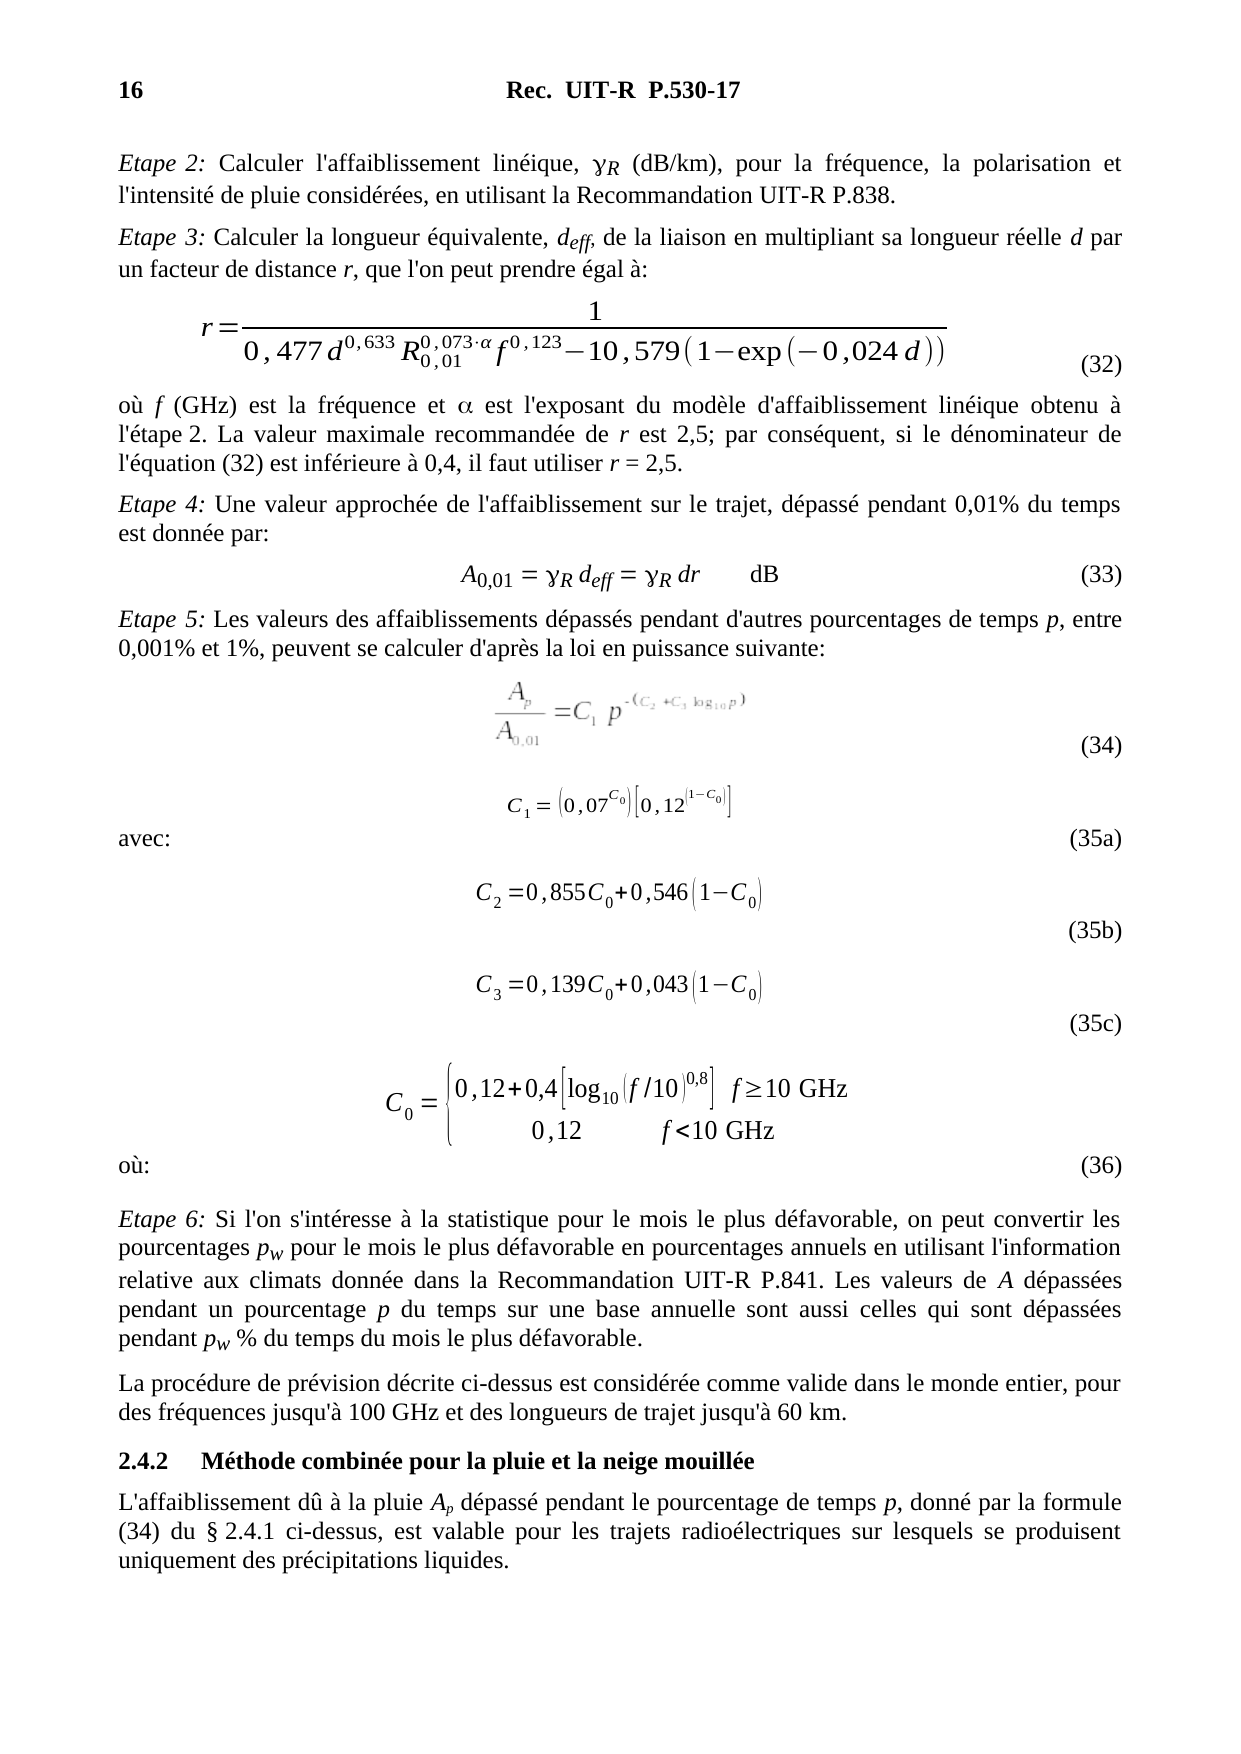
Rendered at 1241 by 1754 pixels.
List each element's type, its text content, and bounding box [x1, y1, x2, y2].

text (35b) [118, 877, 1122, 944]
text Etape 6: Si l'on s'intéresse à la statistique pour le mois le plus défavorable, on peut convertir les pourcentages pw pour le mois le plus défavorable en pourcentages annuels en utilisant l'information relative aux climats donnée dans la Recommandation UIT-R P.841. Les valeurs de A dépassées pendant un pourcentage p du temps sur une base annuelle sont aussi celles qui sont dépassées pendant pw % du temps du mois le plus défavorable. [118, 1204, 1122, 1355]
text Etape 3: Calculer la longueur équivalente, deff, de la liaison en multipliant sa longueur réelle d par un facteur de distance r, que l'on peut prendre égal à: [118, 222, 1122, 283]
text Etape 2: Calculer l'affaiblissement linéique, R (dB/km), pour la fréquence, la polarisation et l'intensité de pluie considérées, en utilisant la Recommandation UIT-R P.838. [118, 148, 1122, 209]
text avec: (35a) [118, 784, 1122, 852]
text L'affaiblissement dû à la pluie Ap dépassé pendant le pourcentage de temps p, donné par la formule (34) du § 2.4.1 ci-dessus, est valable pour les trajets radioélectriques sur lesquels se produisent uniquement des précipitations liquides. [118, 1487, 1122, 1574]
subtitle 2.4.2 Méthode combinée pour la pluie et la neige mouillée [118, 1446, 1122, 1475]
text (32) [118, 296, 1122, 378]
text (34) [118, 674, 1122, 759]
text (35c) [118, 969, 1122, 1037]
text A0,01  R deff  R dr dB (33) [118, 559, 1122, 592]
text où f (GHz) est la fréquence et est l'exposant du modèle d'affaiblissement linéique obtenu à l'étape 2. La valeur maximale recommandée de r est 2,5; par conséquent, si le dénominateur de l'équation (32) est inférieure à 0,4, il faut utiliser r = 2,5. [118, 391, 1122, 477]
text où: (36) [118, 1062, 1122, 1179]
text Etape 4: Une valeur approchée de l'affaiblissement sur le trajet, dépassé pendant 0,01% du temps est donnée par: [118, 489, 1122, 547]
text La procédure de prévision décrite ci-dessus est considérée comme valide dans le monde entier, pour des fréquences jusqu'à 100 GHz et des longueurs de trajet jusqu'à 60 km. [118, 1368, 1122, 1425]
text Etape 5: Les valeurs des affaiblissements dépassés pendant d'autres pourcentages de temps p, entre 0,001% et 1%, peuvent se calculer d'après la loi en puissance suivante: [118, 604, 1122, 662]
